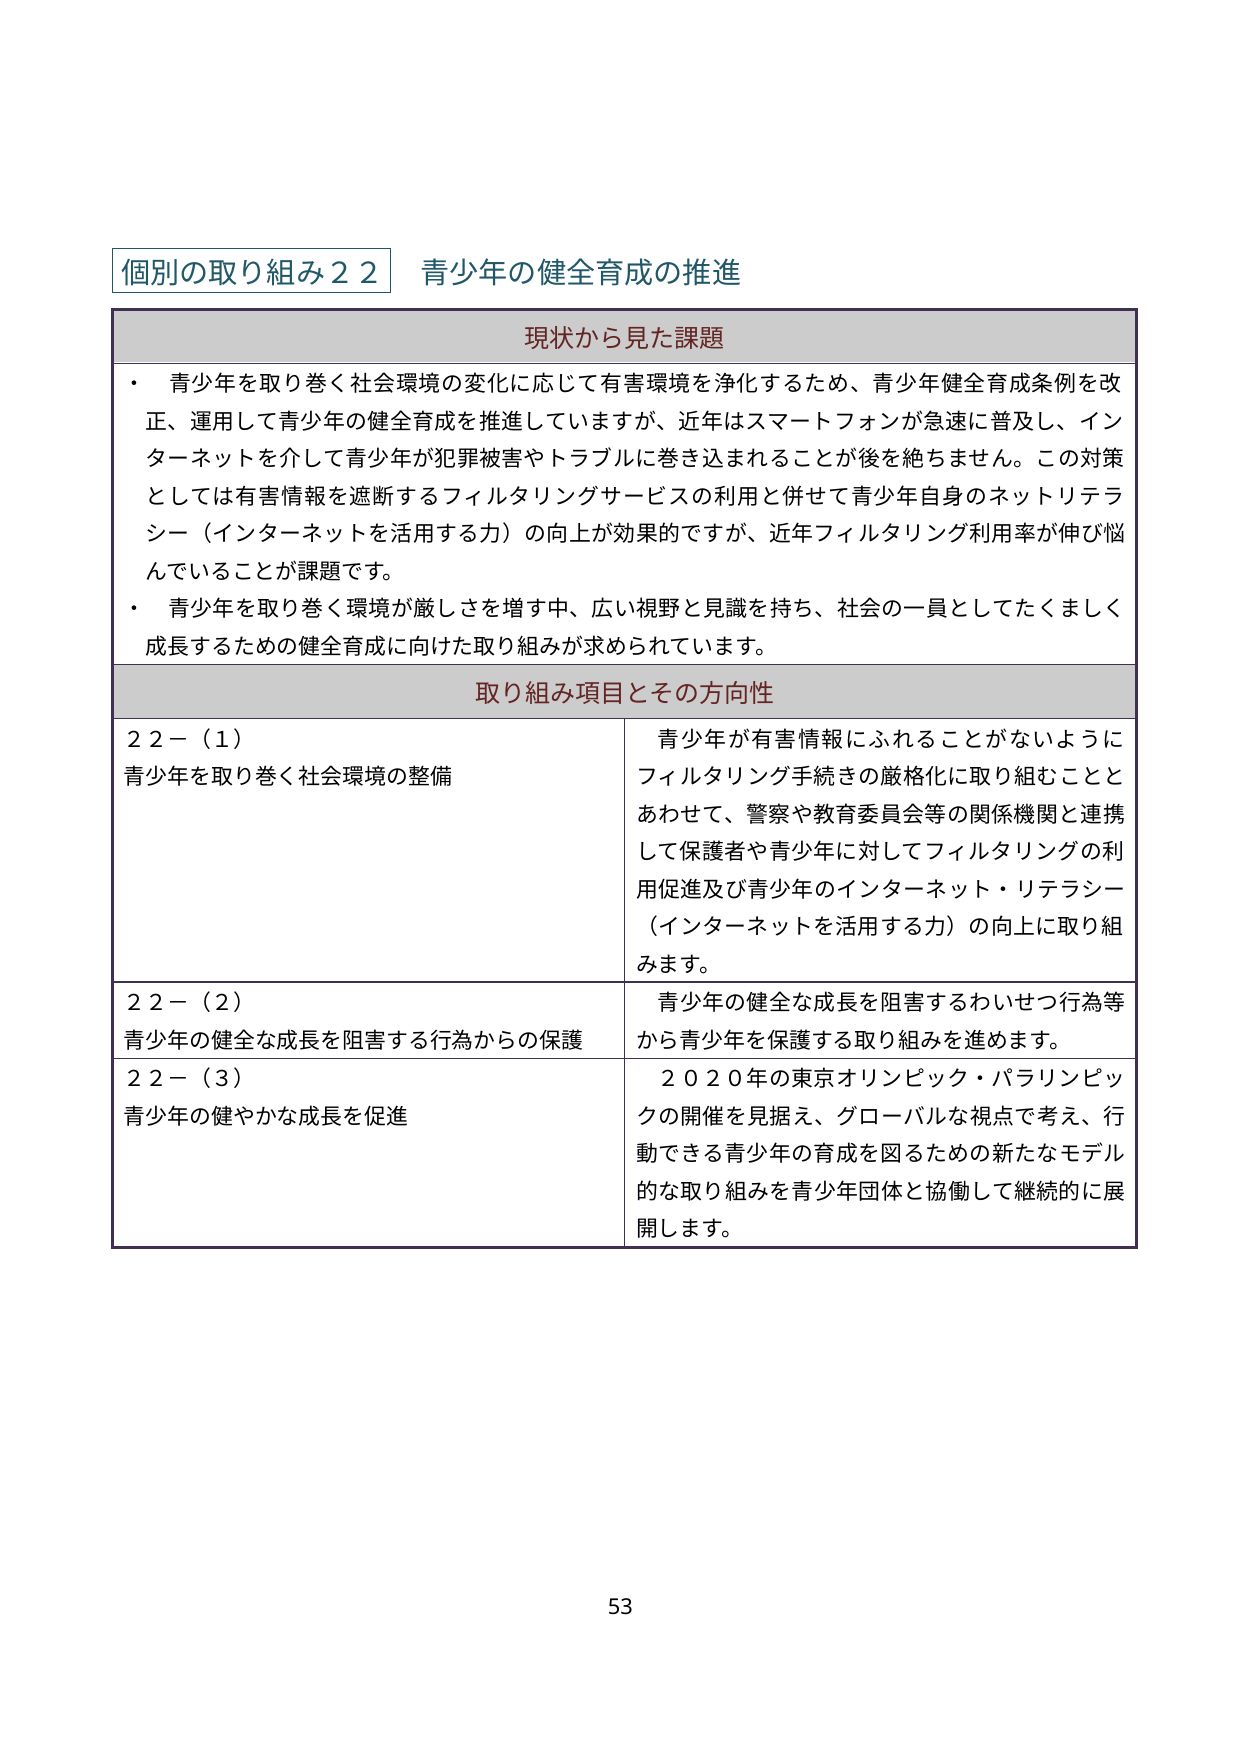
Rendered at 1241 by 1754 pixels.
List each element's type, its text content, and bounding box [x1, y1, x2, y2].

table_cell ２２－（１） 青少年を取り巻く社会環境の整備 [114, 719, 624, 981]
table_cell 取り組み項目とその方向性 [114, 665, 1135, 718]
table_cell ２２－（２） 青少年の健全な成長を阻害する行為からの保護 [114, 983, 624, 1057]
text 個別の取り組み２２ 青少年の健全育成の推進 [112, 233, 1128, 308]
table_cell ・ 青少年を取り巻く社会環境の変化に応じて有害環境を浄化するため、青少年健全育成条例を改正、運用して青少年の健全育成を推進していますが、近年はスマートフォンが急速に普及し、インターネットを介して青少年が犯罪被害やトラブルに巻き込まれることが後を絶ちません。この対策としては有害情報を遮断するフィルタリングサービスの利用と併せて青少年自身のネットリテラシー（インターネットを活用する力）の向上が効果的ですが、近年フィルタリング利用率が伸び悩んでいることが課題です。 ・ 青少年を取り巻く環境が厳しさを増す中、広い視野と見識を持ち、社会の一員としてたくましく成長するための健全育成に向けた取り組みが求められています。 [114, 364, 1135, 663]
table_cell 青少年の健全な成長を阻害するわいせつ行為等から青少年を保護する取り組みを進めます。 [625, 983, 1135, 1057]
table_cell ２０２０年の東京オリンピック・パラリンピックの開催を見据え、グローバルな視点で考え、行動できる青少年の育成を図るための新たなモデル的な取り組みを青少年団体と協働して継続的に展開します。 [625, 1059, 1135, 1246]
table_cell ２２－（３） 青少年の健やかな成長を促進 [114, 1059, 624, 1246]
table_header 現状から見た課題 [114, 311, 1135, 362]
table_cell 青少年が有害情報にふれることがないようにフィルタリング手続きの厳格化に取り組むこととあわせて、警察や教育委員会等の関係機関と連携して保護者や青少年に対してフィルタリングの利用促進及び青少年のインターネット・リテラシー（インターネットを活用する力）の向上に取り組みます。 [625, 719, 1135, 981]
